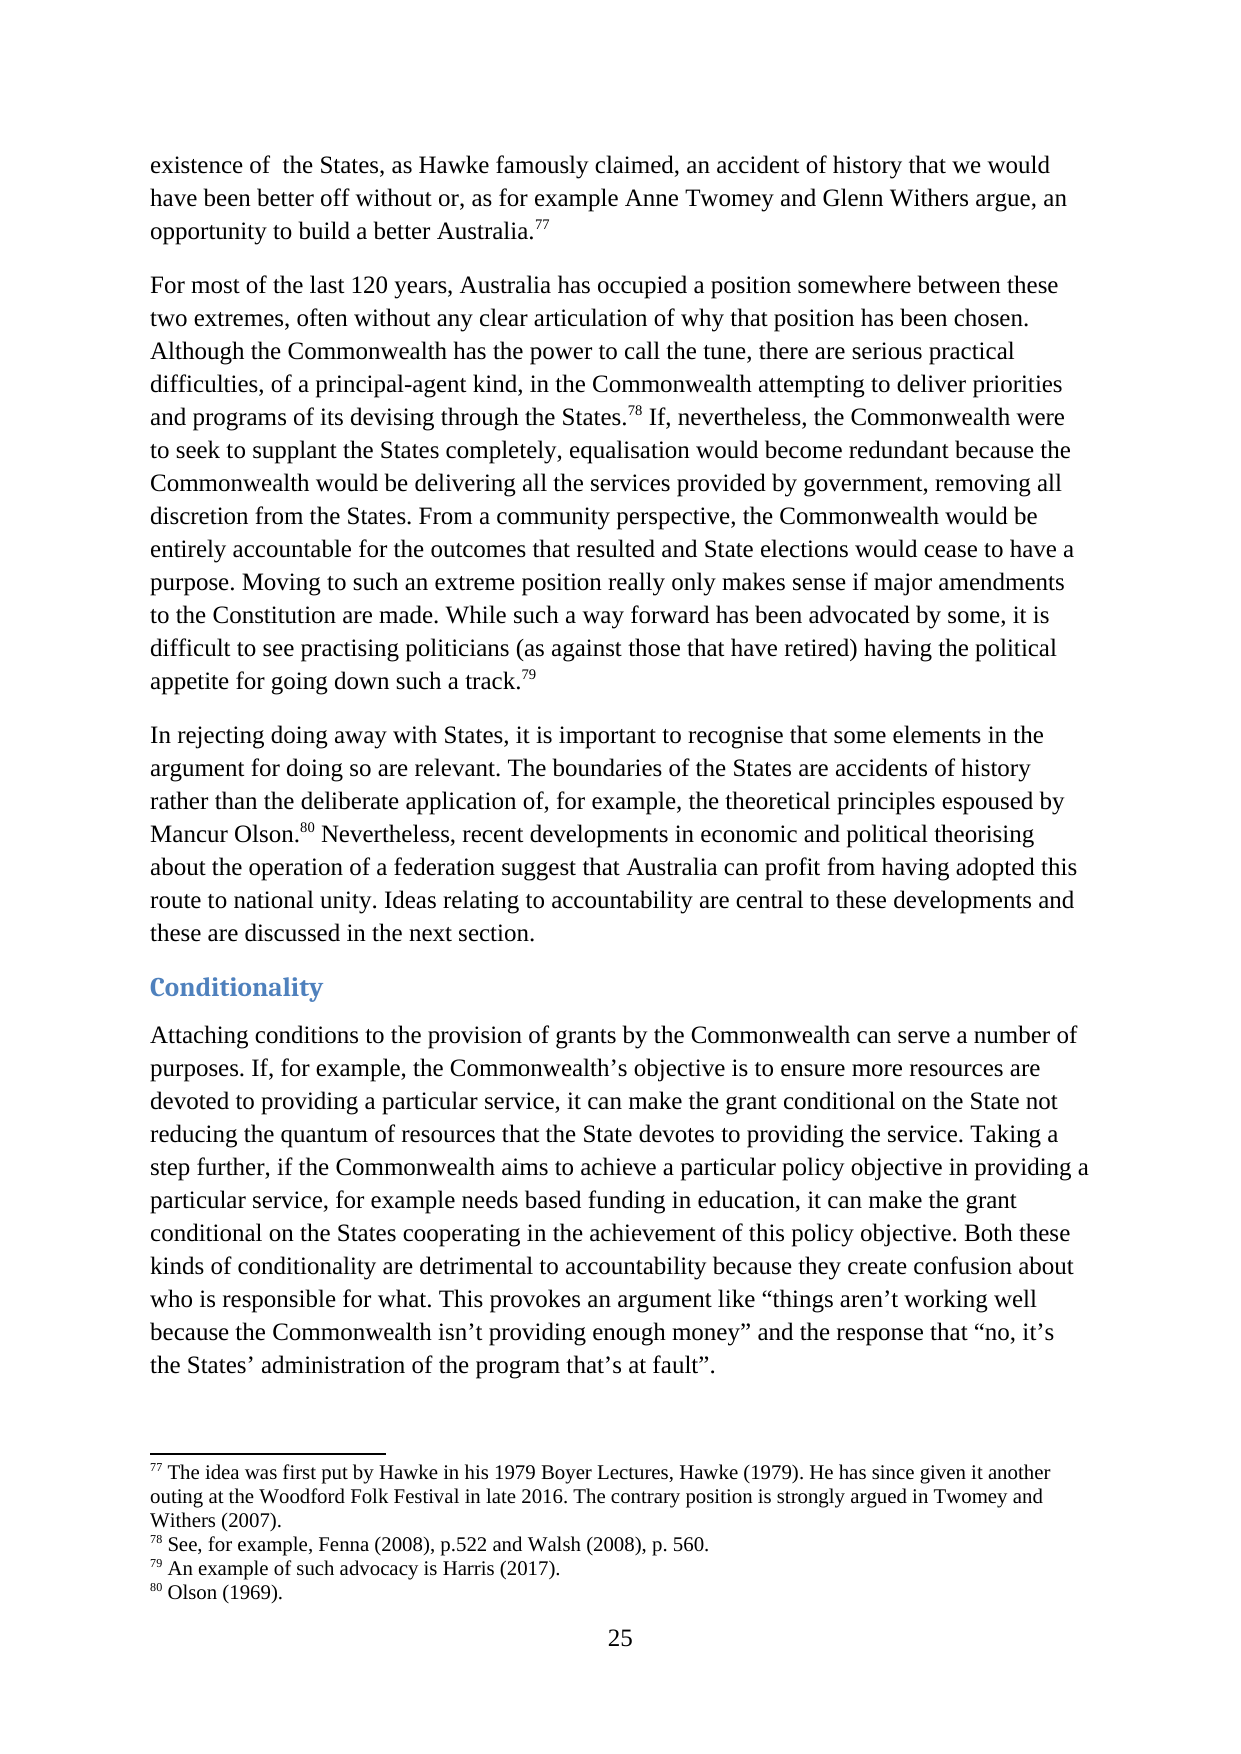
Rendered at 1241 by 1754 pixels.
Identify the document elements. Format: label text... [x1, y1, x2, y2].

text Attaching conditions to the provision of grants by the Commonwealth can serve a number of purposes. If, for example, the Commonwealth’s objective is to ensure more resources are devoted to providing a particular service, it can make the grant conditional on the State not reducing the quantum of resources that the State devotes to providing the service. Taking a step further, if the Commonwealth aims to achieve a particular policy objective in providing a particular service, for example needs based funding in education, it can make the grant conditional on the States cooperating in the achievement of this policy objective. Both these kinds of conditionality are detrimental to accountability because they create confusion about who is responsible for what. This provokes an argument like “things aren’t working well because the Commonwealth isn’t providing enough money” and the response that “no, it’s the States’ administration of the program that’s at fault”. [150, 1020, 1090, 1379]
subtitle Conditionality [150, 972, 1090, 1003]
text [150, 150, 1090, 245]
text In rejecting doing away with States, it is important to recognise that some elements in the argument for doing so are relevant. The boundaries of the States are accidents of history rather than the deliberate application of, for example, the theoretical principles espoused by Mancur Olson. Nevertheless, recent developments in economic and political theorising about the operation of a federation suggest that Australia can profit from having adopted this route to national unity. Ideas relating to accountability are central to these developments and these are discussed in the next section. [150, 720, 1090, 947]
text For most of the last 120 years, Australia has occupied a position somewhere between these two extremes, often without any clear articulation of why that position has been chosen. Although the Commonwealth has the power to call the tune, there are serious practical difficulties, of a principal-agent kind, in the Commonwealth attempting to deliver priorities and programs of its devising through the States. If, nevertheless, the Commonwealth were to seek to supplant the States completely, equalisation would become redundant because the Commonwealth would be delivering all the services provided by government, removing all discretion from the States. From a community perspective, the Commonwealth would be entirely accountable for the outcomes that resulted and State elections would cease to have a purpose. Moving to such an extreme position really only makes sense if major amendments to the Constitution are made. While such a way forward has been advocated by some, it is difficult to see practising politicians (as against those that have retired) having the political appetite for going down such a track. [150, 270, 1090, 695]
